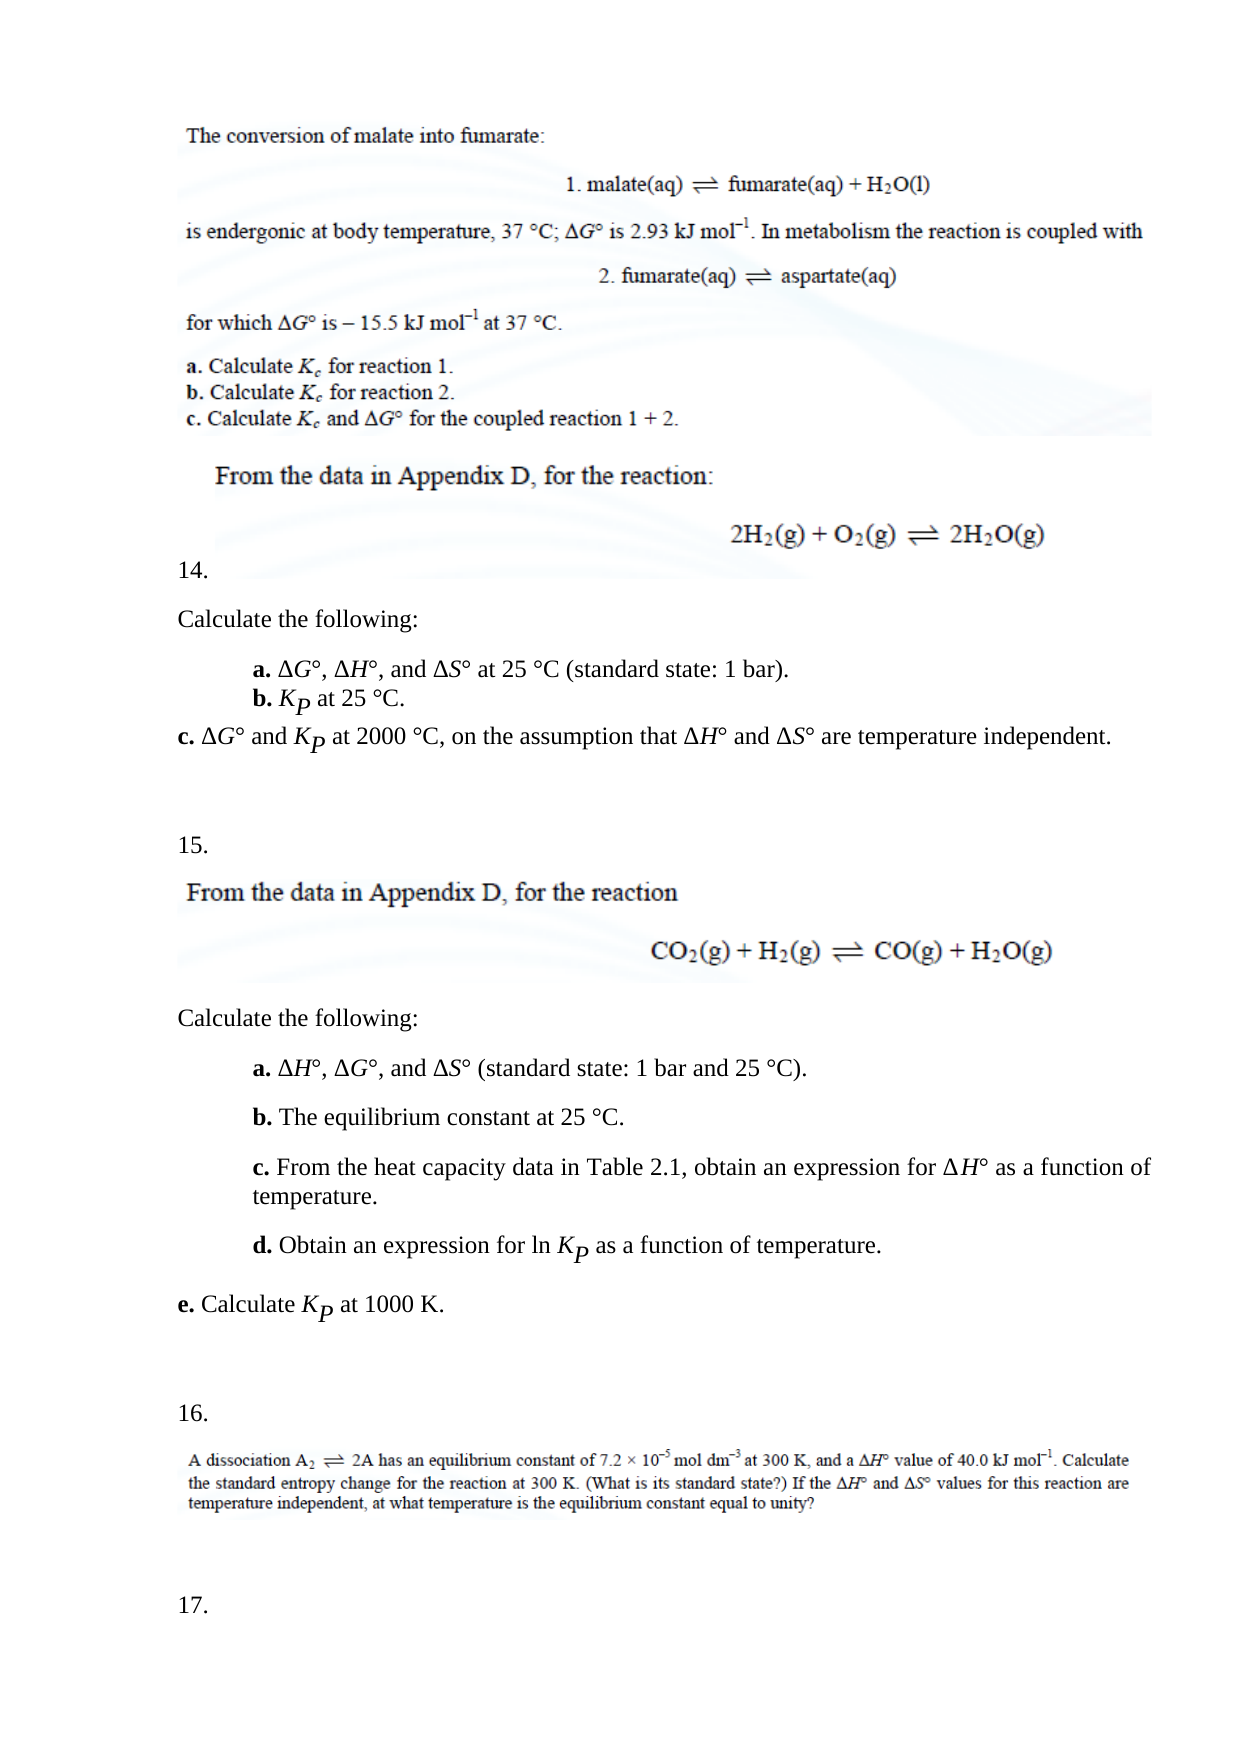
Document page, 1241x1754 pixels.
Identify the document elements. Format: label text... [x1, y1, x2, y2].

text e. Calculate KP at 1000 K. [177, 1289, 1152, 1328]
text Calculate the following: [177, 604, 1152, 633]
text 16. [177, 1398, 1152, 1427]
text a. ΔH°, ΔG°, and ΔS° (standard state: 1 bar and 25 °C). [177, 1053, 1152, 1082]
text d. Obtain an expression for ln KP as a function of temperature. [177, 1230, 1152, 1268]
picture [177, 1447, 1137, 1520]
text c. From the heat capacity data in Table 2.1, obtain an expression for ΔH° as a function of temperature. [252, 1152, 1152, 1209]
text 17. [177, 1590, 1152, 1619]
text 15. [177, 830, 1152, 858]
picture [214, 456, 1071, 579]
text Calculate the following: [177, 1003, 1152, 1032]
text a. ΔG°, ΔH°, and ΔS° at 25 °C (standard state: 1 bar). [177, 654, 1152, 683]
text b. KP at 25 °C. [177, 683, 1152, 721]
picture [177, 879, 1071, 983]
picture [177, 118, 1152, 436]
text b. The equilibrium constant at 25 °C. [177, 1102, 1152, 1131]
text c. ΔG° and KP at 2000 °C, on the assumption that ΔH° and ΔS° are temperature independent. [177, 721, 1152, 759]
